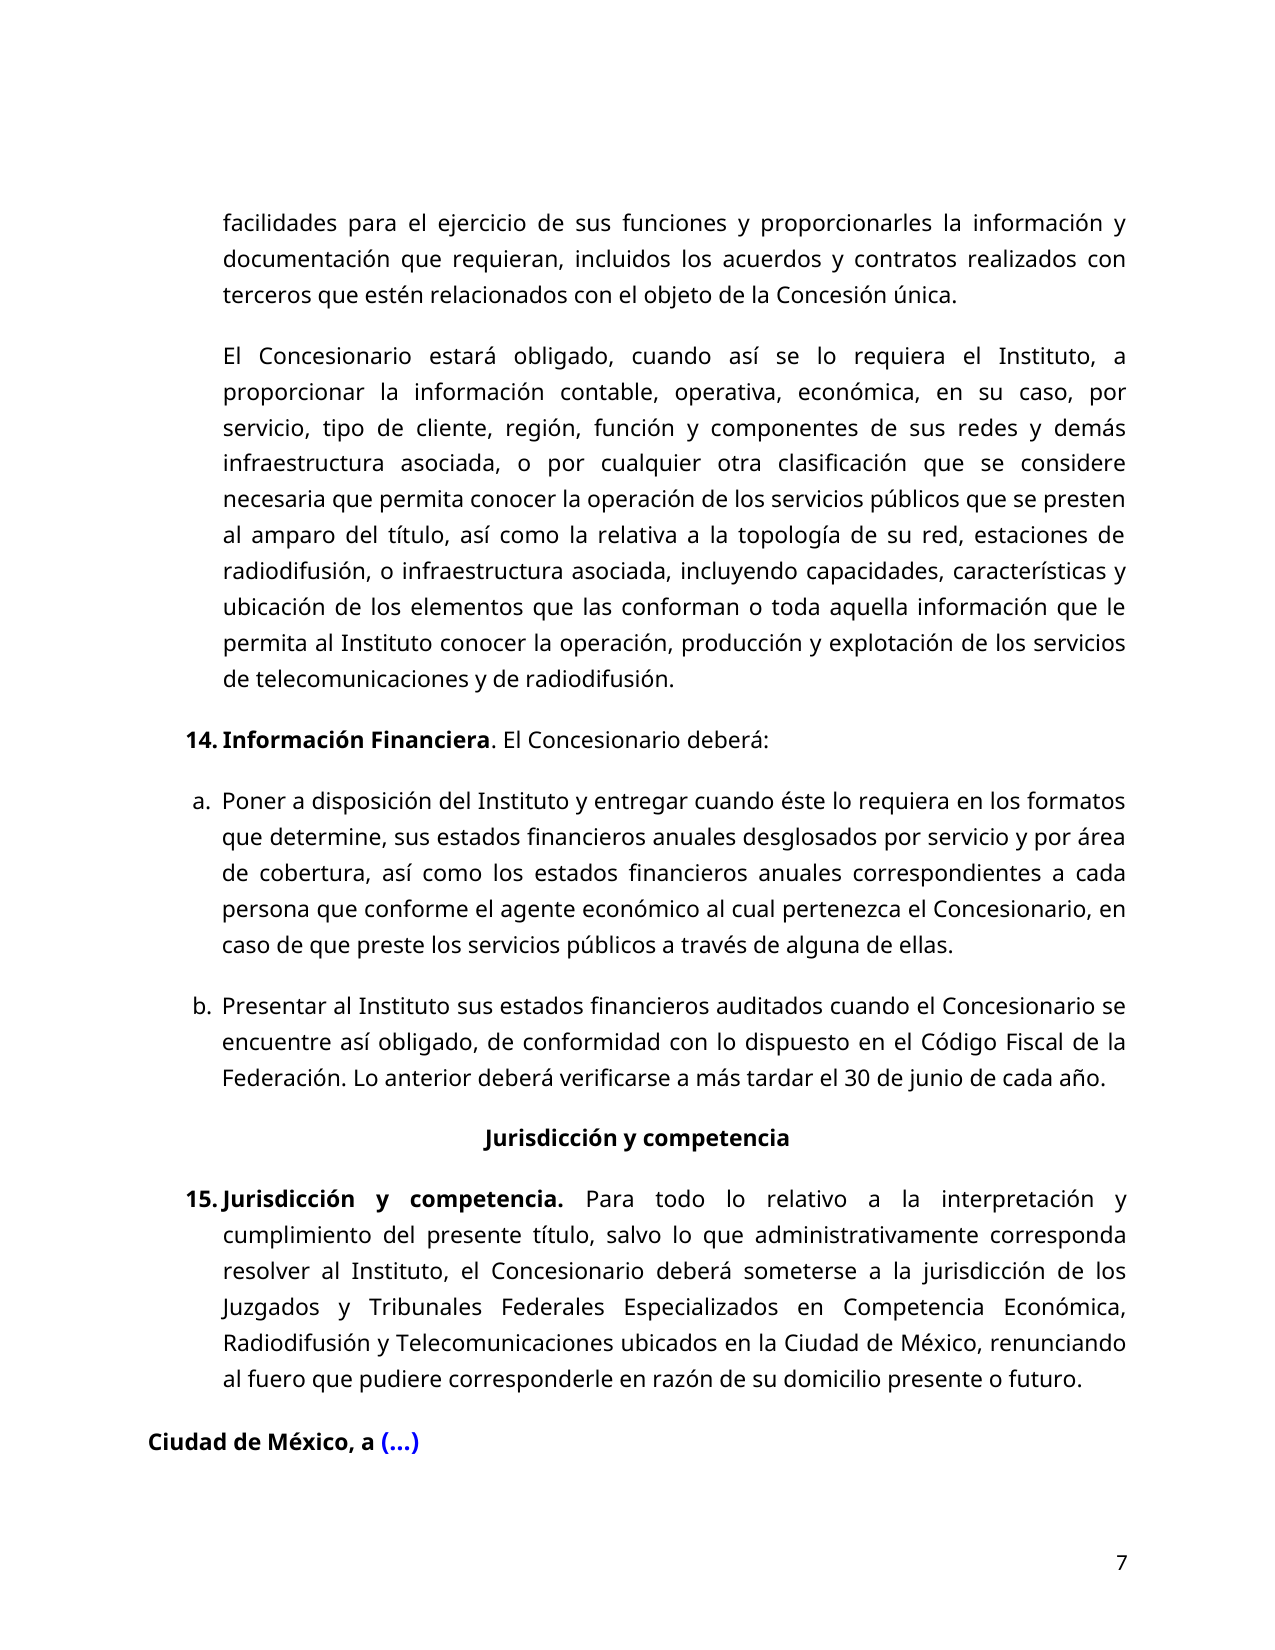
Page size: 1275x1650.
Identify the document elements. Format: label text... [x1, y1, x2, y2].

list Información Financiera. El Concesionario deberá: [185, 724, 1127, 755]
text El Concesionario estará obligado, cuando así se lo requiera el Instituto, a proporcionar la información contable, operativa, económica, en su caso, por servicio, tipo de cliente, región, función y componentes de sus redes y demás infraestructura asociada, o por cualquier otra clasificación que se considere necesaria que permita conocer la operación de los servicios públicos que se presten al amparo del título, así como la relativa a la topología de su red, estaciones de radiodifusión, o infraestructura asociada, incluyendo capacidades, características y ubicación de los elementos que las conforman o toda aquella información que le permita al Instituto conocer la operación, producción y explotación de los servicios de telecomunicaciones y de radiodifusión. [223, 339, 1127, 694]
subtitle Jurisdicción y competencia [148, 1122, 1127, 1154]
list Poner a disposición del Instituto y entregar cuando éste lo requiera en los formatos que determine, sus estados financieros anuales desglosados por servicio y por área de cobertura, así como los estados financieros anuales correspondientes a cada persona que conforme el agente económico al cual pertenezca el Concesionario, en caso de que preste los servicios públicos a través de alguna de ellas. [192, 785, 1127, 960]
list Presentar al Instituto sus estados financieros auditados cuando el Concesionario se encuentre así obligado, de conformidad con lo dispuesto en el Código Fiscal de la Federación. Lo anterior deberá verificarse a más tardar el 30 de junio de cada año. [192, 989, 1127, 1093]
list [185, 207, 1127, 310]
text Ciudad de México, a (…) [148, 1424, 1127, 1458]
list Jurisdicción y competencia. Para todo lo relativo a la interpretación y cumplimiento del presente título, salvo lo que administrativamente corresponda resolver al Instituto, el Concesionario deberá someterse a la jurisdicción de los Juzgados y Tribunales Federales Especializados en Competencia Económica, Radiodifusión y Telecomunicaciones ubicados en la Ciudad de México, renunciando al fuero que pudiere corresponderle en razón de su domicilio presente o futuro. [185, 1183, 1127, 1394]
